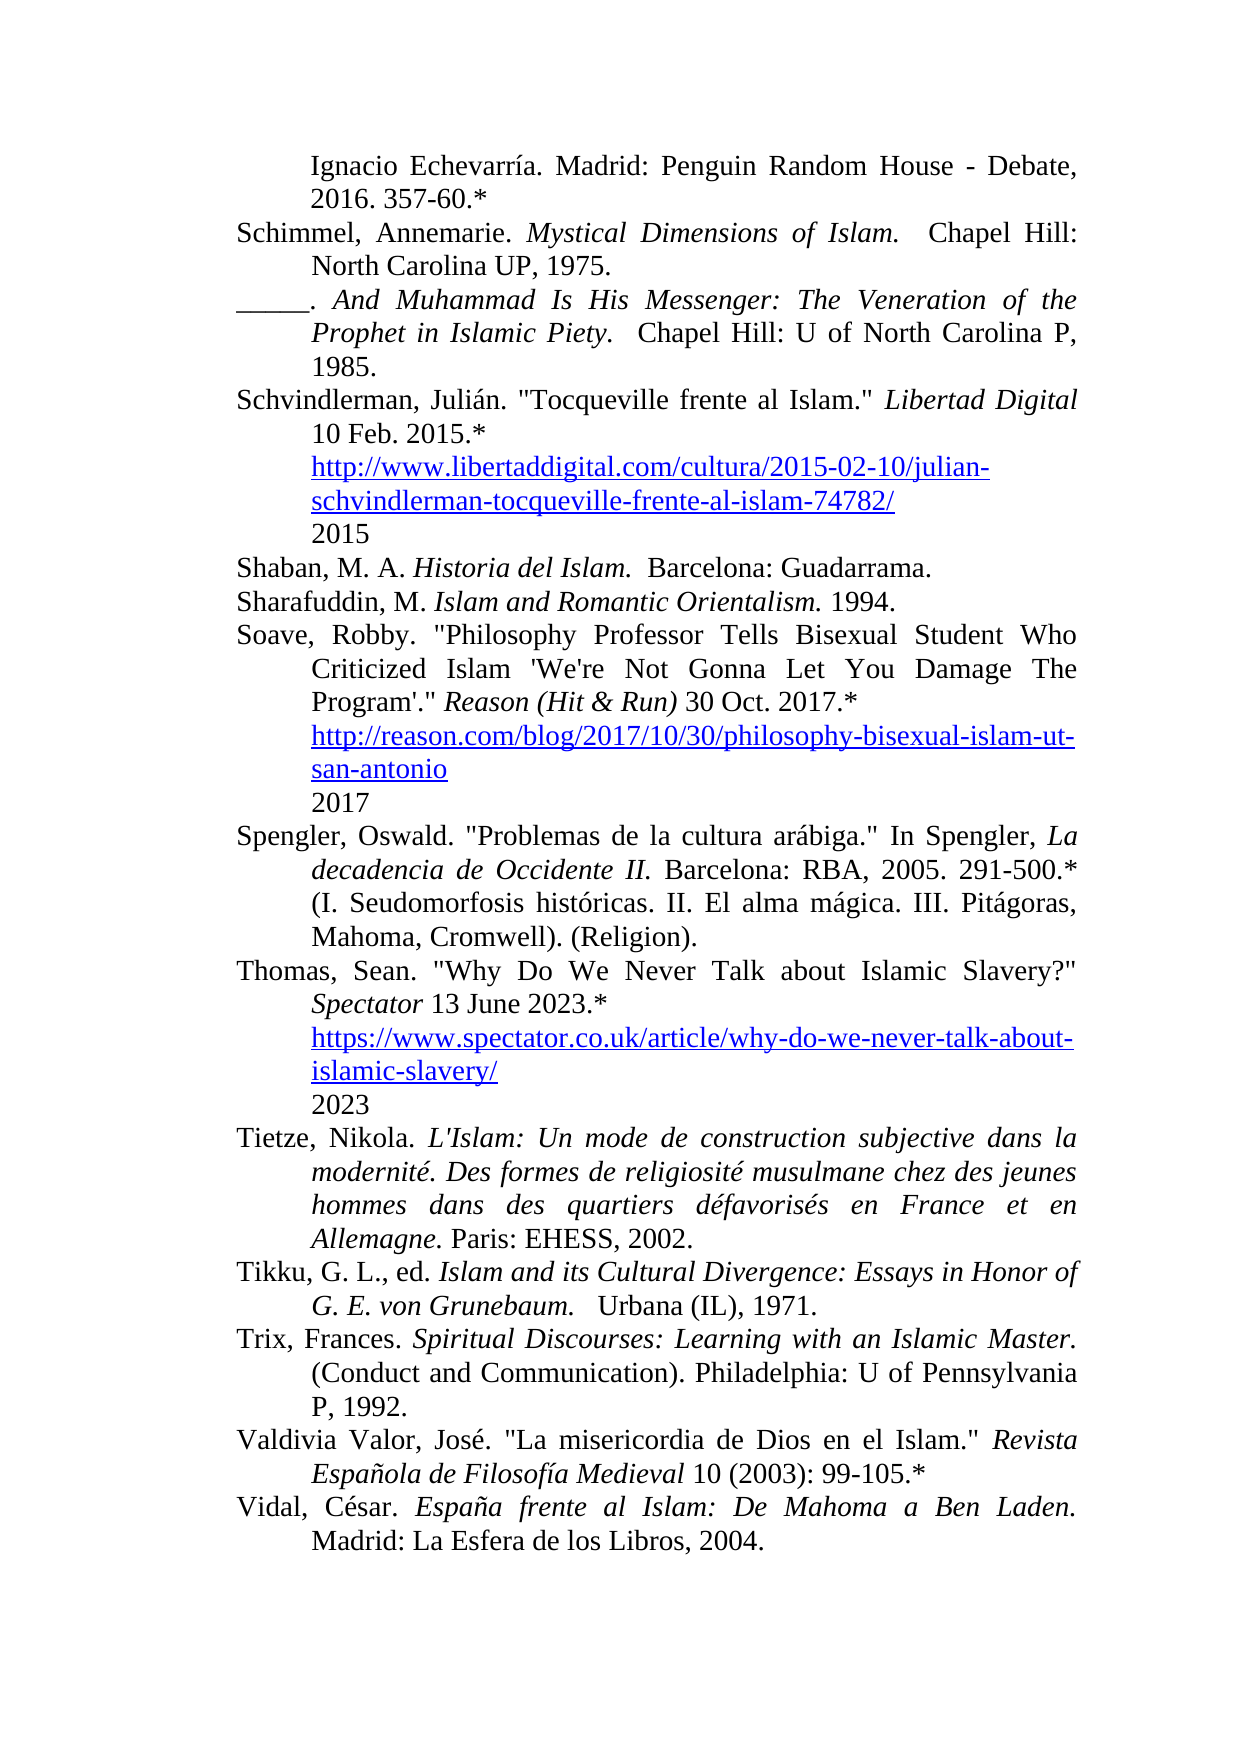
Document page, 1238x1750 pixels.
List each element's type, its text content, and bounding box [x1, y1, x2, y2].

text Trix, Frances. Spiritual Discourses: Learning with an Islamic Master. (Conduct and Communication). Philadelphia: U of Pennsylvania P, 1992. [236, 1322, 1078, 1422]
text Tikku, G. L., ed. Islam and its Cultural Divergence: Essays in Honor of G. E. von Grunebaum. Urbana (IL), 1971. [236, 1254, 1078, 1322]
text _____. And Muhammad Is His Messenger: The Veneration of the Prophet in Islamic Piety. Chapel Hill: U of North Carolina P, 1985. [236, 282, 1078, 382]
text Spengler, Oswald. "Problemas de la cultura arábiga." In Spengler, La decadencia de Occidente II. Barcelona: RBA, 2005. 291-500.* (I. Seudomorfosis históricas. II. El alma mágica. III. Pitágoras, Mahoma, Cromwell). (Religion). [236, 818, 1078, 953]
text 2017 [236, 785, 1078, 818]
text Shaban, M. A. Historia del Islam. Barcelona: Guadarrama. [236, 550, 1078, 584]
text Schimmel, Annemarie. Mystical Dimensions of Islam. Chapel Hill: North Carolina UP, 1975. [236, 215, 1078, 282]
text Vidal, César. España frente al Islam: De Mahoma a Ben Laden. Madrid: La Esfera de los Libros, 2004. [236, 1489, 1078, 1556]
text Soave, Robby. "Philosophy Professor Tells Bisexual Student Who Criticized Islam 'We're Not Gonna Let You Damage The Program'." Reason (Hit & Run) 30 Oct. 2017.* [236, 617, 1078, 718]
text Tietze, Nikola. L'Islam: Un mode de construction subjective dans la modernité. Des formes de religiosité musulmane chez des jeunes hommes dans des quartiers défavorisés en France et en Allemagne. Paris: EHESS, 2002. [236, 1120, 1078, 1254]
text Thomas, Sean. "Why Do We Never Talk about Islamic Slavery?" Spectator 13 June 2023.* [236, 953, 1078, 1020]
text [236, 148, 1078, 215]
text Valdivia Valor, José. "La misericordia de Dios en el Islam." Revista Española de Filosofía Medieval 10 (2003): 99-105.* [236, 1422, 1078, 1489]
text 2023 [236, 1087, 1078, 1120]
text https://www.spectator.co.uk/article/why-do-we-never-talk-about-islamic-slavery/ [236, 1020, 1078, 1087]
text http://reason.com/blog/2017/10/30/philosophy-bisexual-islam-ut-san-antonio [236, 718, 1078, 785]
text http://www.libertaddigital.com/cultura/2015-02-10/julian-schvindlerman-tocqueville-frente-al-islam-74782/ [236, 449, 1078, 517]
text 2015 [236, 517, 1078, 550]
text Sharafuddin, M. Islam and Romantic Orientalism. 1994. [236, 584, 1078, 617]
text Schvindlerman, Julián. "Tocqueville frente al Islam." Libertad Digital 10 Feb. 2015.* [236, 382, 1078, 449]
